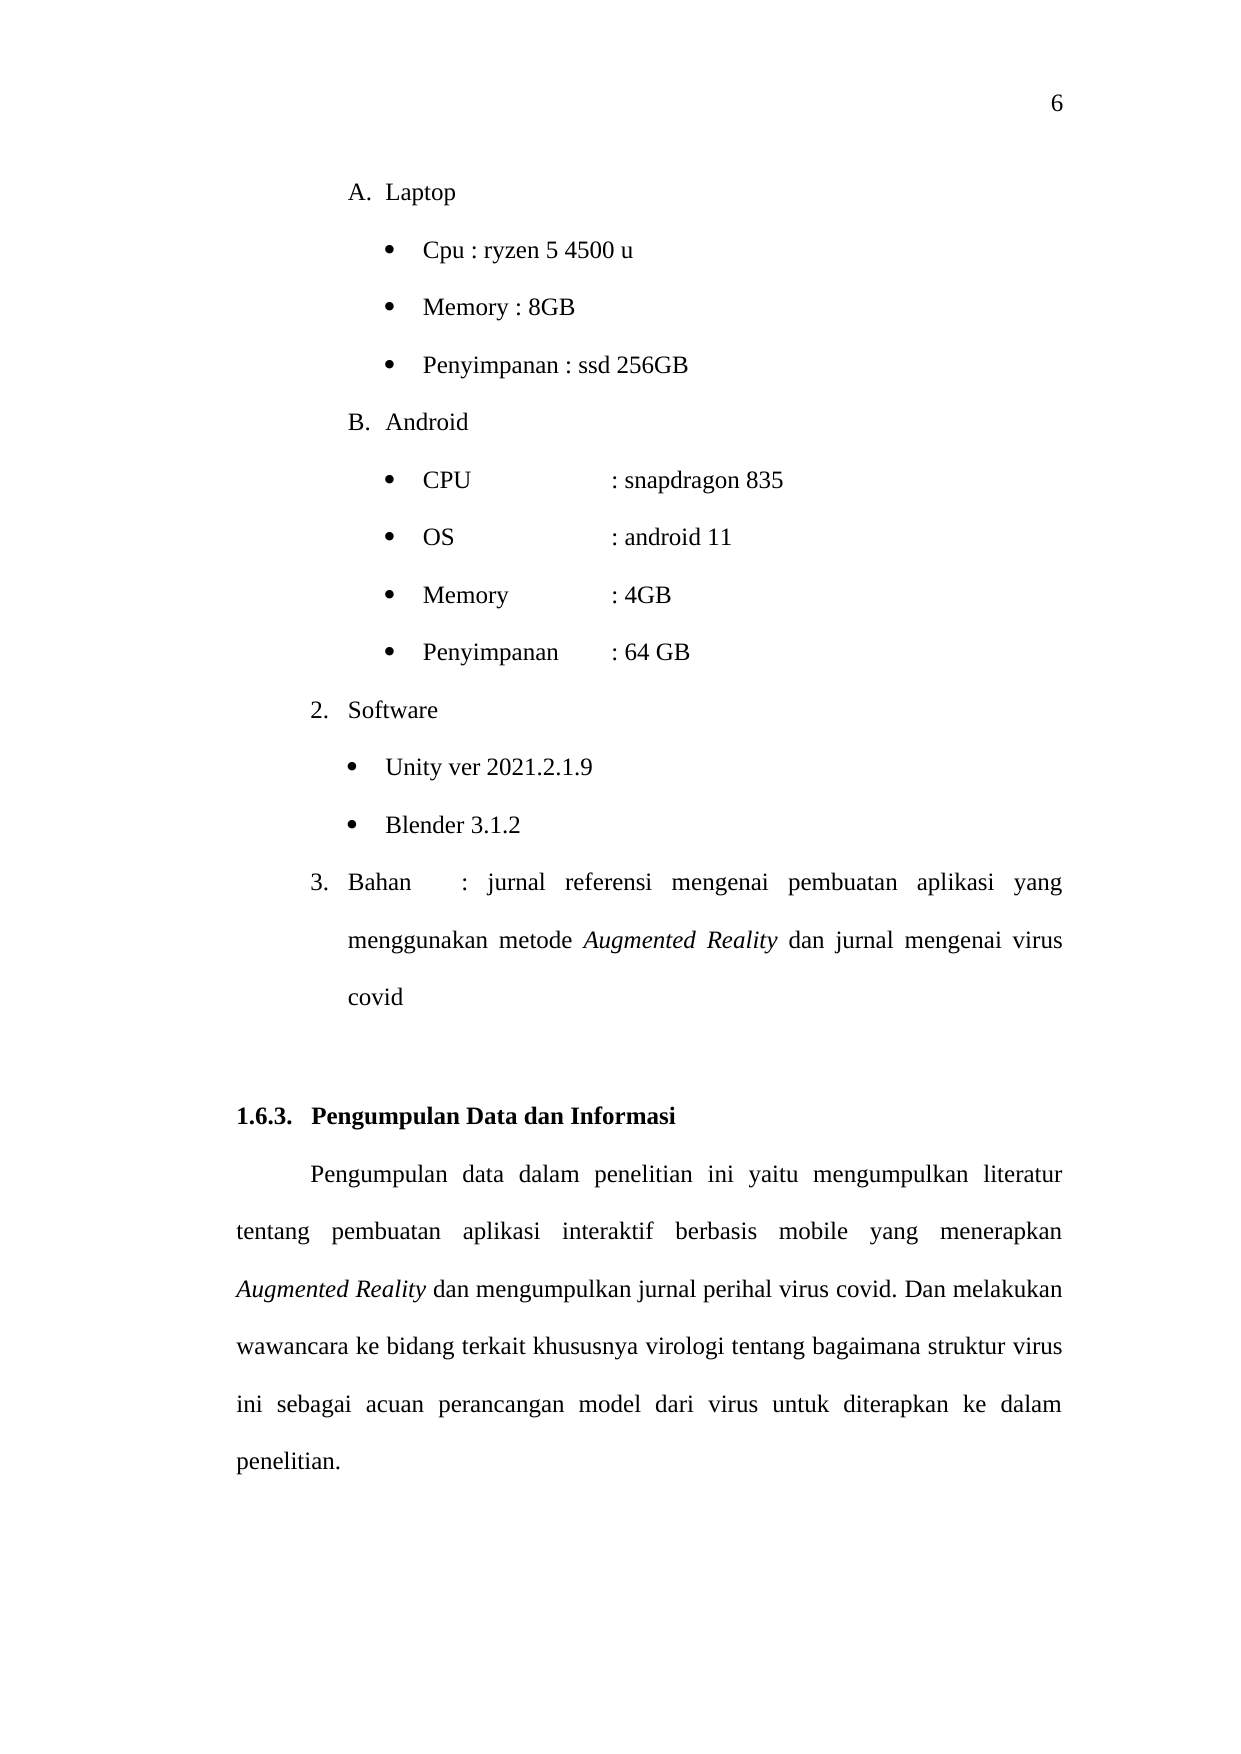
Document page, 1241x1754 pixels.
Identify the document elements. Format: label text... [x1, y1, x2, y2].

list Laptop [348, 177, 1063, 206]
list Cpu : ryzen 5 4500 u [385, 235, 1063, 263]
list Blender 3.1.2 [348, 810, 1063, 838]
list Software [310, 695, 1063, 723]
list Bahan : jurnal referensi mengenai pembuatan aplikasi yang menggunakan metode Augmented Reality dan jurnal mengenai virus covid [310, 867, 1063, 1011]
list Memory : 4GB [385, 580, 1063, 608]
text Pengumpulan data dalam penelitian ini yaitu mengumpulkan literatur tentang pembuatan aplikasi interaktif berbasis mobile yang menerapkan Augmented Reality dan mengumpulkan jurnal perihal virus covid. Dan melakukan wawancara ke bidang terkait khususnya virologi tentang bagaimana struktur virus ini sebagai acuan perancangan model dari virus untuk diterapkan ke dalam penelitian. [236, 1159, 1063, 1475]
list Android [348, 407, 1063, 436]
list Penyimpanan : ssd 256GB [385, 350, 1063, 378]
list Unity ver 2021.2.1.9 [348, 752, 1063, 781]
list Memory : 8GB [385, 292, 1063, 321]
list OS : android 11 [385, 522, 1063, 551]
list Penyimpanan : 64 GB [385, 637, 1063, 666]
subtitle Pengumpulan Data dan Informasi [236, 1101, 1063, 1130]
list CPU : snapdragon 835 [385, 465, 1063, 493]
